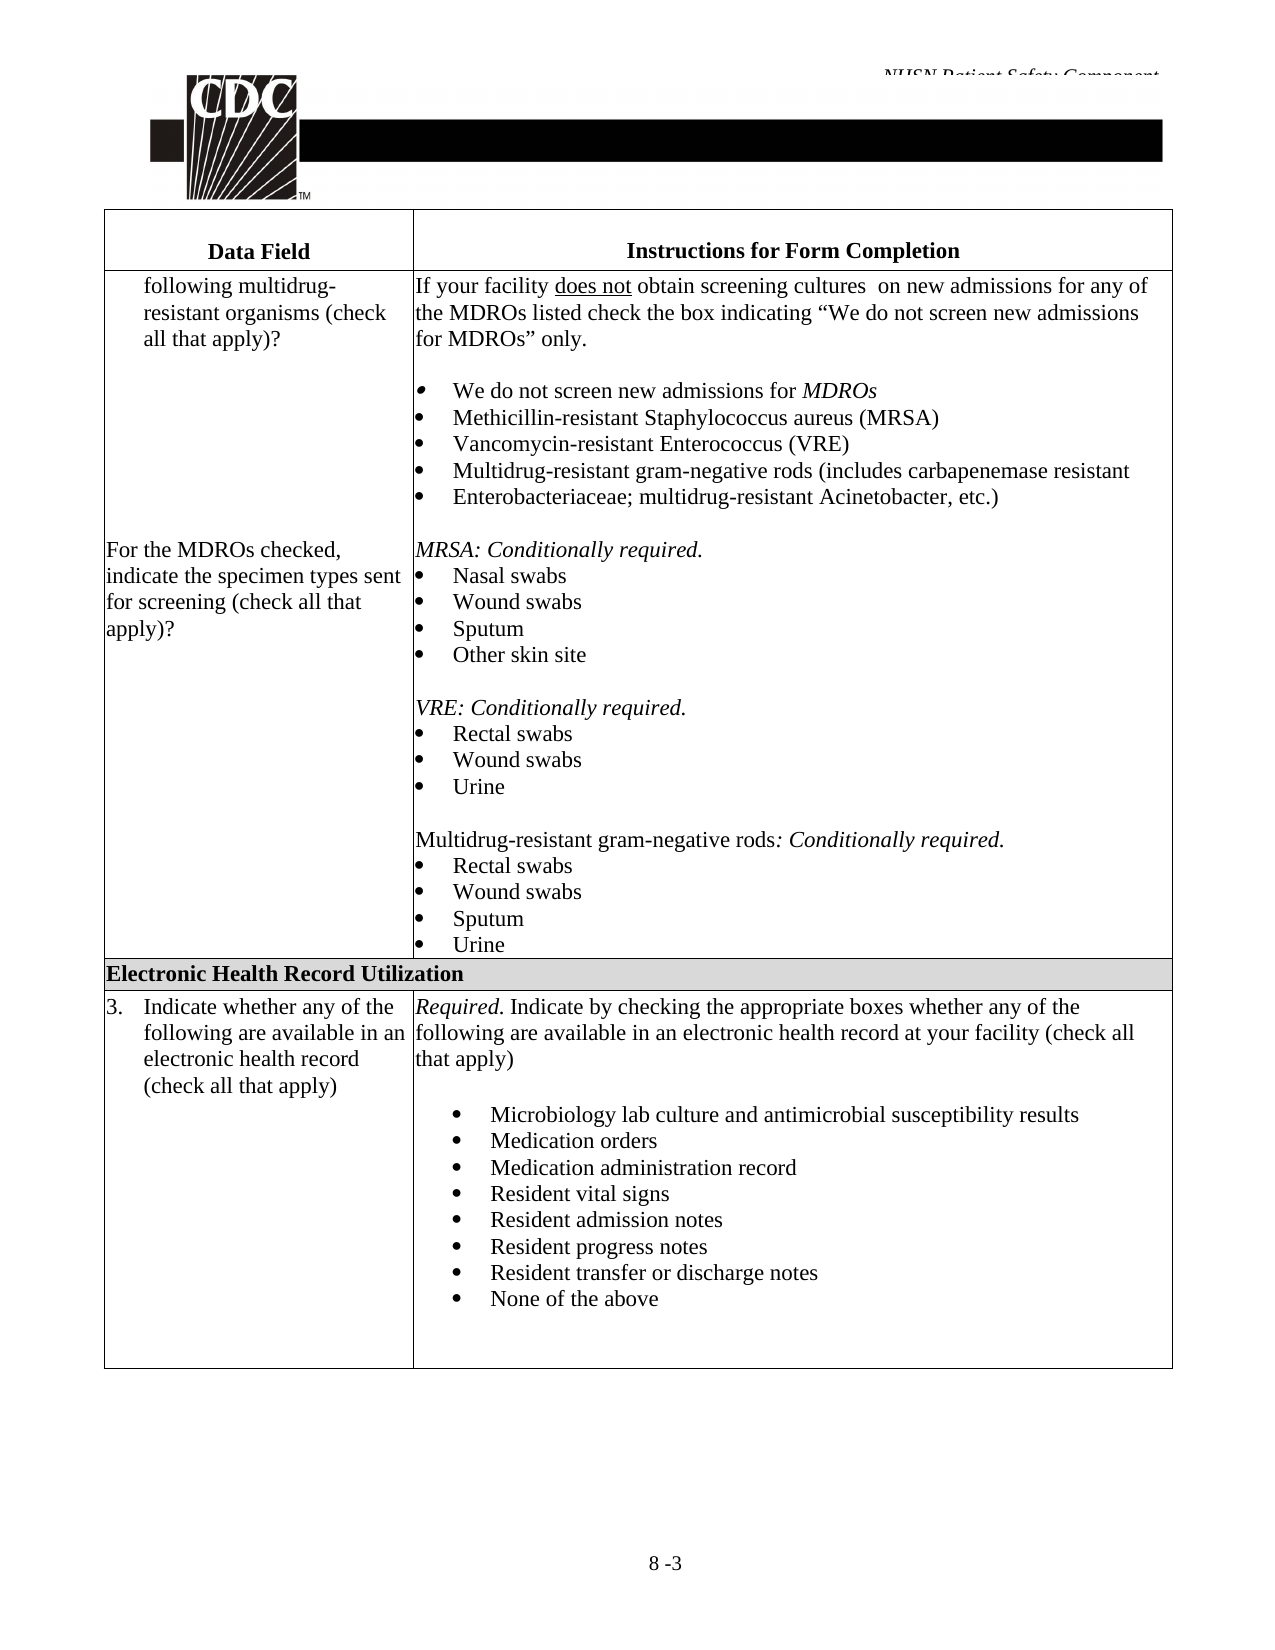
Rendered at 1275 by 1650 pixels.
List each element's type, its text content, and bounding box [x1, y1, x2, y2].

table_header Instructions for Form Completion [414, 210, 1172, 269]
table_header Data Field [105, 210, 413, 269]
table_cell Indicate whether any of the following are available in an electronic health record (check all that apply) [105, 991, 413, 1367]
table_cell Required. Indicate by checking the appropriate boxes whether any of the following are available in an electronic health record at your facility (check all that apply) Microbiology lab culture and antimicrobial susceptibility results Medication orders Medication administration record Resident vital signs Resident admission notes Resident progress notes Resident transfer or discharge notes None of the above [414, 991, 1172, 1367]
table_cell Electronic Health Record Utilization [105, 959, 1172, 990]
picture [150, 75, 1163, 209]
